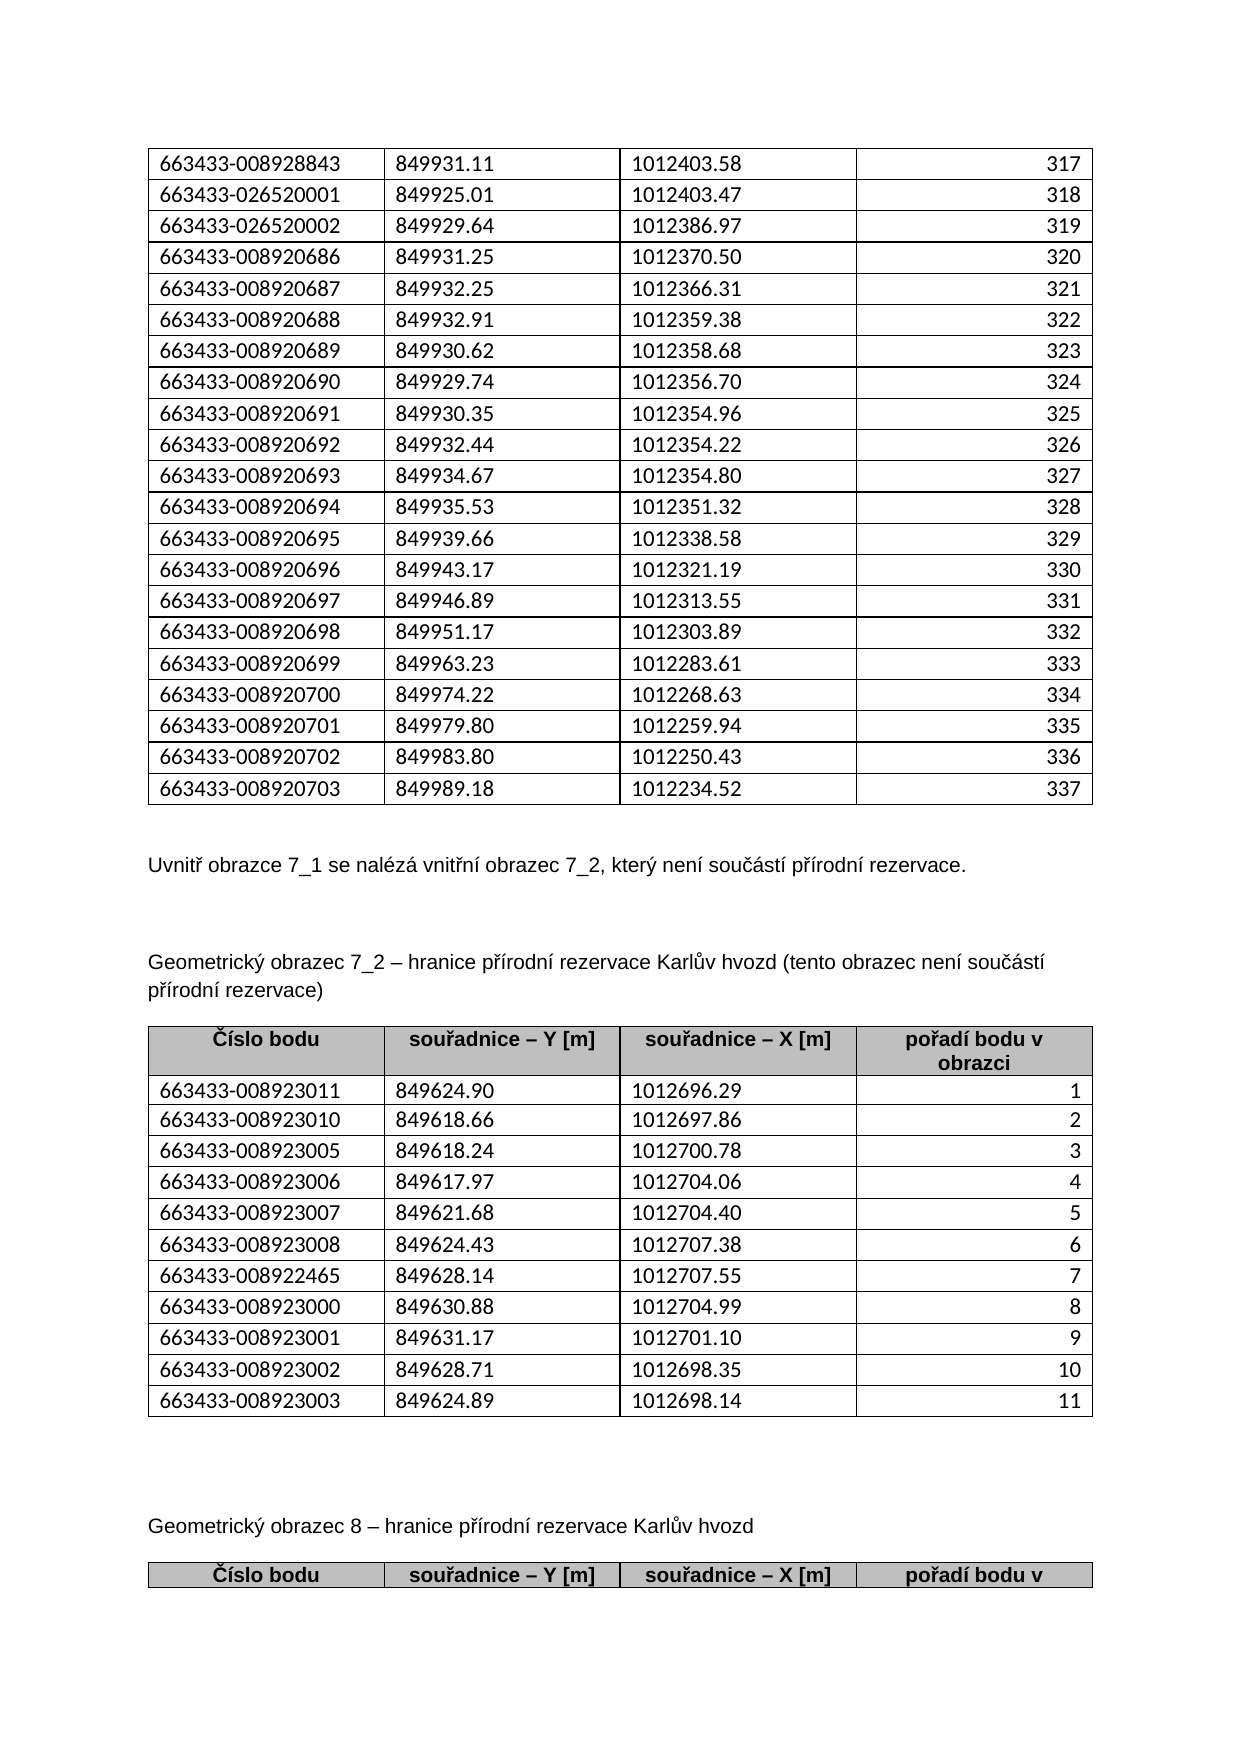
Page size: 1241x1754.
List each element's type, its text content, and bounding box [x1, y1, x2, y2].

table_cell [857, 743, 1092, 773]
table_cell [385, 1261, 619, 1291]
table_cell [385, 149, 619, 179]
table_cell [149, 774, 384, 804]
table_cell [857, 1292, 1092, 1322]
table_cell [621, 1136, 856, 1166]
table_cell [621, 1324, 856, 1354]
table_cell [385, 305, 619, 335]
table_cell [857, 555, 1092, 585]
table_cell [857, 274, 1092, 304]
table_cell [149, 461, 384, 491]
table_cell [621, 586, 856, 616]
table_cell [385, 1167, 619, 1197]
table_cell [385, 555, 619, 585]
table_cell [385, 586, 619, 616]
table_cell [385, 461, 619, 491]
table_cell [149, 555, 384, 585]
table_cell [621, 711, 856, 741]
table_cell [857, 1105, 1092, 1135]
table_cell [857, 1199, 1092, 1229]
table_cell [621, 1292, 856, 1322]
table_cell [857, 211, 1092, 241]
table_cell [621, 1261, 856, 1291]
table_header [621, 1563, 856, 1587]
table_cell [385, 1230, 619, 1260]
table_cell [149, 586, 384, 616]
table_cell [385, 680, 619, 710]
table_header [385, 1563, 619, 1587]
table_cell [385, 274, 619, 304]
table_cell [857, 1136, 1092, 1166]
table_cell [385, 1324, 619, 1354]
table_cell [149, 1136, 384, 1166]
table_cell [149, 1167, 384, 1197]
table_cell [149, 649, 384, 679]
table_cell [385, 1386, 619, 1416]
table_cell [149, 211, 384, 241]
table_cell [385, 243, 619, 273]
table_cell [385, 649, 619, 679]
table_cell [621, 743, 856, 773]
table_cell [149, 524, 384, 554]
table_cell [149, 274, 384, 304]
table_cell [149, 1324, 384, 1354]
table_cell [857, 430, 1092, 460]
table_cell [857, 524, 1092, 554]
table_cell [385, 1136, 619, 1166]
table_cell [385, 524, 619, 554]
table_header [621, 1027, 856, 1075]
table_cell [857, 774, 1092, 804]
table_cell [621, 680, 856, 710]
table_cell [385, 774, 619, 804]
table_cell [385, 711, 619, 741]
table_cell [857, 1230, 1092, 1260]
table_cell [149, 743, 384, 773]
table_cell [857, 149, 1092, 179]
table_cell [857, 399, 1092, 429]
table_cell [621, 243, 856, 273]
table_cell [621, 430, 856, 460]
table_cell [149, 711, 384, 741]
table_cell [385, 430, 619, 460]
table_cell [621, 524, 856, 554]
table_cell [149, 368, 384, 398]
text Geometrický obrazec 7_2 – hranice přírodní rezervace Karlův hvozd (tento obrazec není součástí přírodní rezervace) [148, 950, 1093, 1001]
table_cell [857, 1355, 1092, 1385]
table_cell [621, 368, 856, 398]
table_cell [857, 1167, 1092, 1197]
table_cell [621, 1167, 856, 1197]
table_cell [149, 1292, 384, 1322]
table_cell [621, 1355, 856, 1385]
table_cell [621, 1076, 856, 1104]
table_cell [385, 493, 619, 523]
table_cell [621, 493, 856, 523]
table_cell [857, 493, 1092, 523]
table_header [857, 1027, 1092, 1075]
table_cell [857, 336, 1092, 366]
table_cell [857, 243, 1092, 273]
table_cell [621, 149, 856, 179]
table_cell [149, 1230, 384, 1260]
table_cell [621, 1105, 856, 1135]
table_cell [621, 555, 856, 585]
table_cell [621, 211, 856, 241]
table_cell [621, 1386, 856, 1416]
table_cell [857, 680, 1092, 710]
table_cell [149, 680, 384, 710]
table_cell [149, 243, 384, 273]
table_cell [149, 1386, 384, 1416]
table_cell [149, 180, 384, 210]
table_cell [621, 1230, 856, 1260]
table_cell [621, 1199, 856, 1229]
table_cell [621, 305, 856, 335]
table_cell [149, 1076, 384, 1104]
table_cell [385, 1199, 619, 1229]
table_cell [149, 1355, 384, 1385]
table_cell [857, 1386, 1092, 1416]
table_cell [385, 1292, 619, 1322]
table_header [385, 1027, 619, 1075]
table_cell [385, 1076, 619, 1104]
text Uvnitř obrazce 7_1 se nalézá vnitřní obrazec 7_2, který není součástí přírodní rezervace. [148, 853, 1093, 877]
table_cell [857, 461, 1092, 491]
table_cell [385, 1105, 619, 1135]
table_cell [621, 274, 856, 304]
text Geometrický obrazec 8 – hranice přírodní rezervace Karlův hvozd [148, 1514, 1093, 1538]
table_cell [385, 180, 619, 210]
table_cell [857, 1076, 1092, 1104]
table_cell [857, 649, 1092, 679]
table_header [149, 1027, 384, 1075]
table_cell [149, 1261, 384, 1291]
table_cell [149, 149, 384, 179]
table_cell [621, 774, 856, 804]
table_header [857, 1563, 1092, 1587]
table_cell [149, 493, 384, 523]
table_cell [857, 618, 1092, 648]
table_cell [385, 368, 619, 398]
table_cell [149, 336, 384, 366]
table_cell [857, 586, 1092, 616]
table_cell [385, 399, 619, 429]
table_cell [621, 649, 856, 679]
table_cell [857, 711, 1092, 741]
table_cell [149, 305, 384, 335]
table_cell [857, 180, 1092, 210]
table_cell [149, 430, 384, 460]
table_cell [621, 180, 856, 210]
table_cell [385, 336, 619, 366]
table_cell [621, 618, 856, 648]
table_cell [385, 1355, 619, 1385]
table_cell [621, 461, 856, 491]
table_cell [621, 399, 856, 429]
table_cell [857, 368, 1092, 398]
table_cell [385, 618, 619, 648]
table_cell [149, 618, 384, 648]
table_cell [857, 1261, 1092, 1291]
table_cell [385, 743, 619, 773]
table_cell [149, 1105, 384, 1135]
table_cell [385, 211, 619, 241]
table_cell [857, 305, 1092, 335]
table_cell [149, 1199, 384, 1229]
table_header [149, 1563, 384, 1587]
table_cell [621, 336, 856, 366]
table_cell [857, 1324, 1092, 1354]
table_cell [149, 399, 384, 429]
